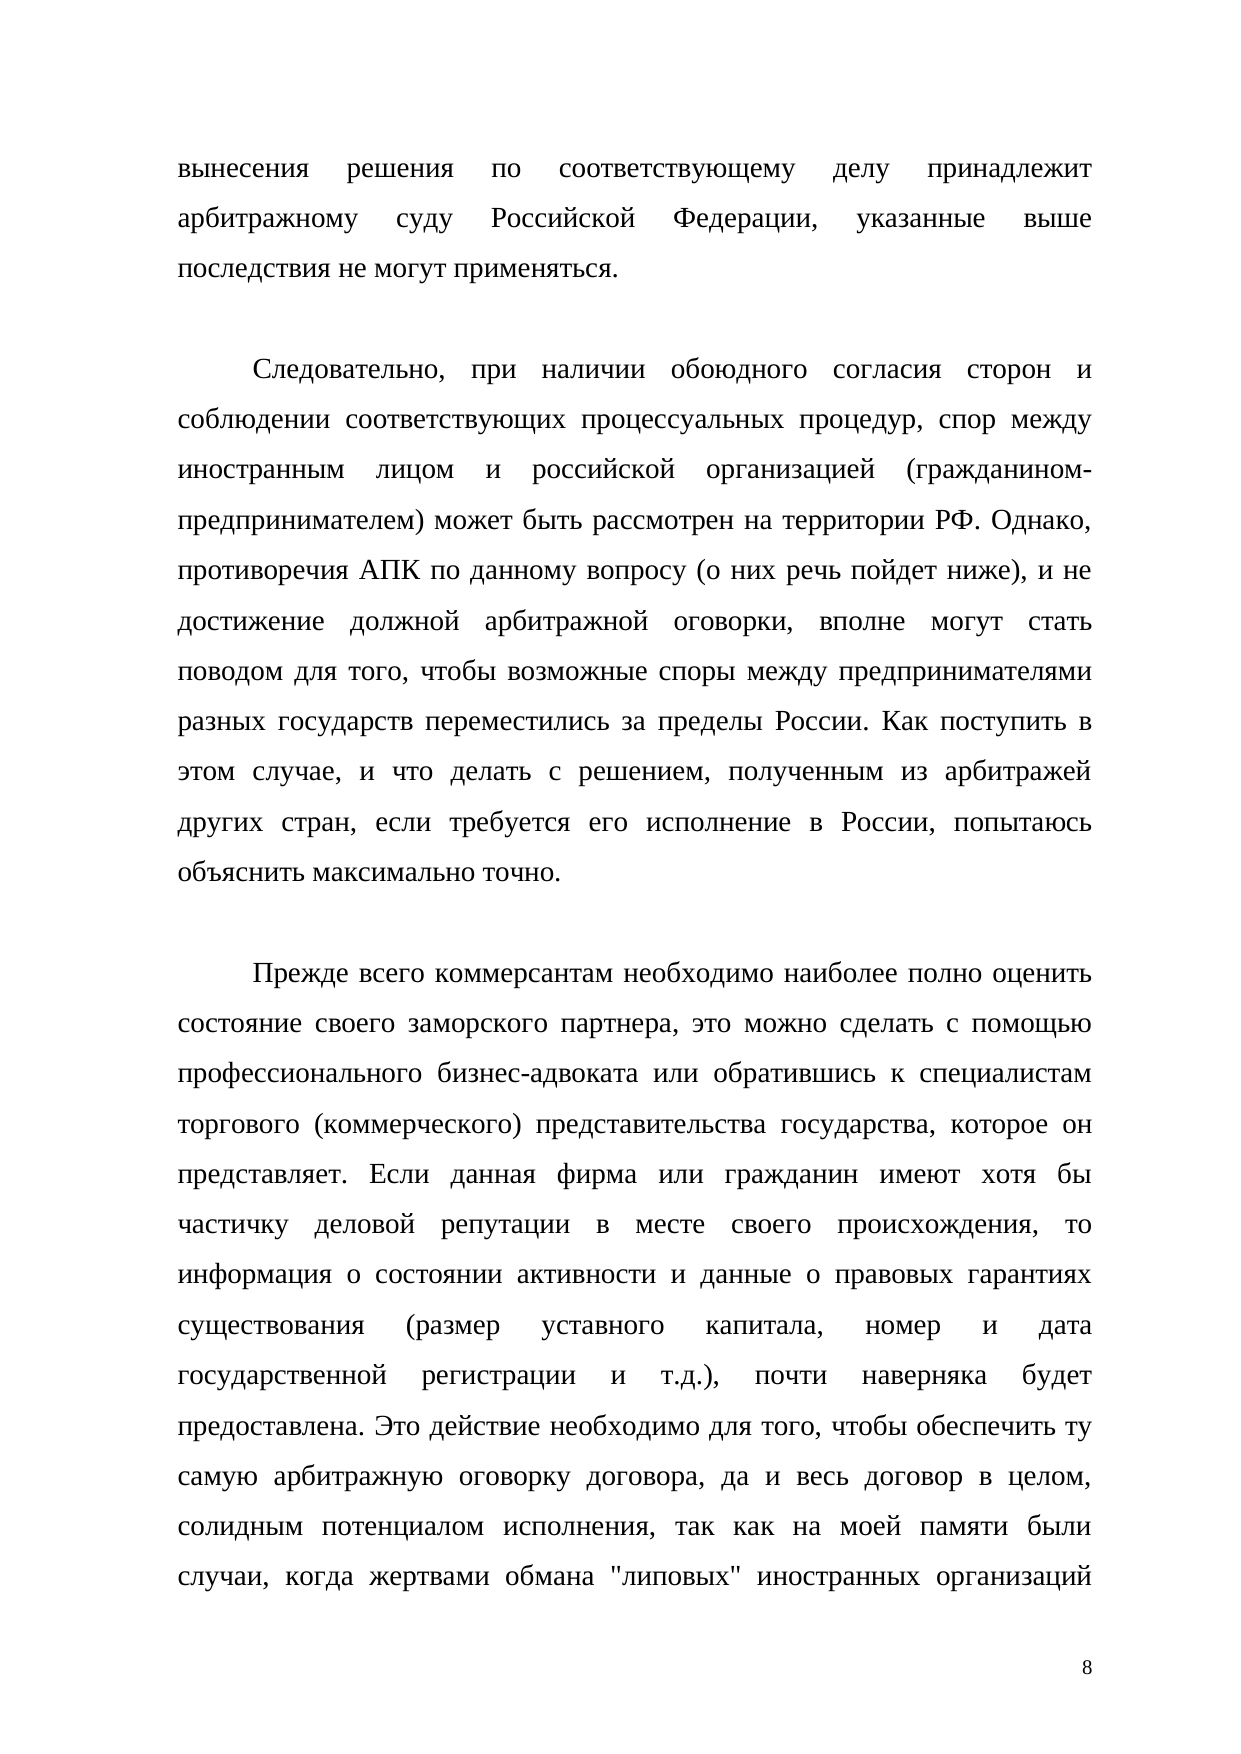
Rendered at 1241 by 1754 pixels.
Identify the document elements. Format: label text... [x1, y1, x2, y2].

list Следовательно, при наличии обоюдного согласия сторон и соблюдении соответствующих процессуальных процедур, спор между иностранным лицом и российской организацией (гражданином-предпринимателем) может быть рассмотрен на территории РФ. Однако, противоречия АПК по данному вопросу (о них речь пойдет ниже), и не достижение должной арбитражной оговорки, вполне могут стать поводом для того, чтобы возможные споры между предпринимателями разных государств переместились за пределы России. Как поступить в этом случае, и что делать с решением, полученным из арбитражей других стран, если требуется его исполнение в России, попытаюсь объяснить максимально точно. [177, 351, 1092, 888]
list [177, 955, 1092, 1592]
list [177, 150, 1092, 284]
